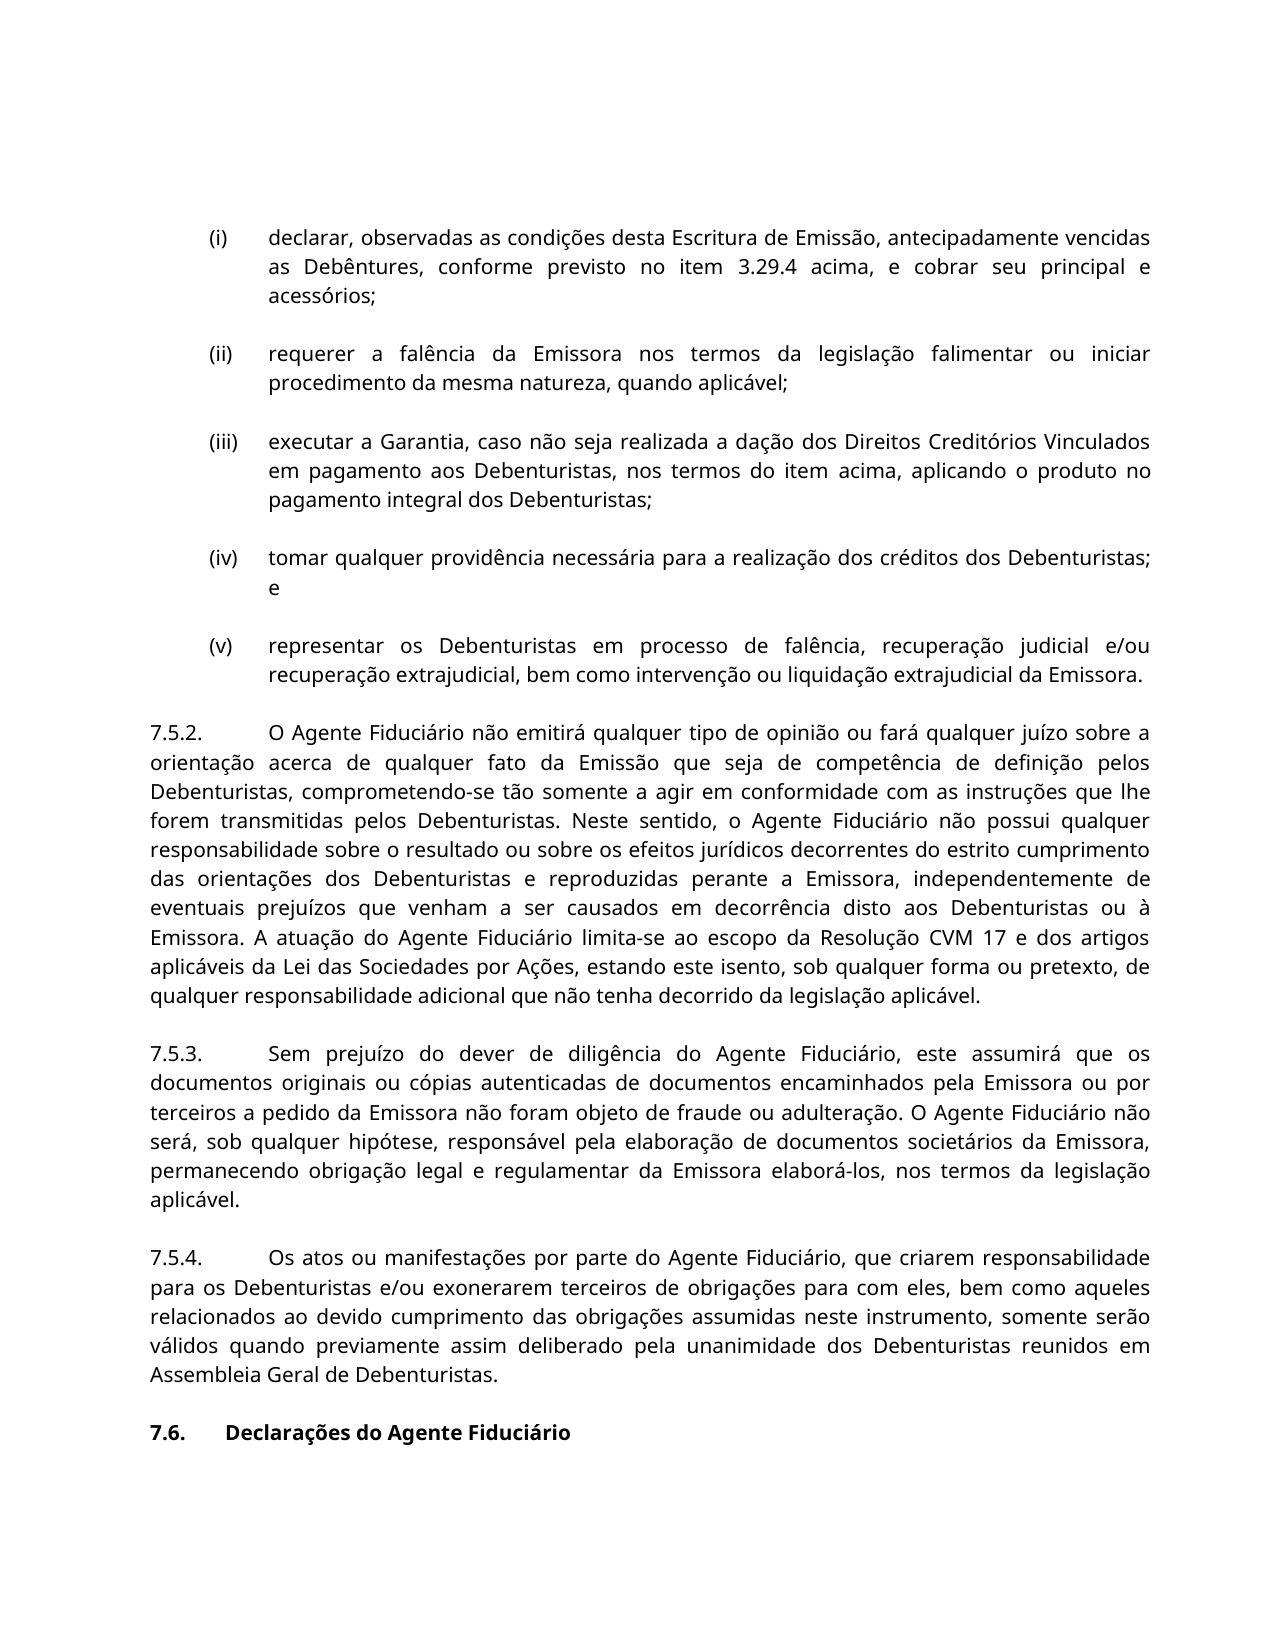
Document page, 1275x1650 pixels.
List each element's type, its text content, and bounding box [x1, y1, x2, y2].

list Sem prejuízo do dever de diligência do Agente Fiduciário, este assumirá que os documentos originais ou cópias autenticadas de documentos encaminhados pela Emissora ou por terceiros a pedido da Emissora não foram objeto de fraude ou adulteração. O Agente Fiduciário não será, sob qualquer hipótese, responsável pela elaboração de documentos societários da Emissora, permanecendo obrigação legal e regulamentar da Emissora elaborá-los, nos termos da legislação aplicável. [150, 1038, 1152, 1213]
list executar a Garantia, caso não seja realizada a dação dos Direitos Creditórios Vinculados em pagamento aos Debenturistas, nos termos do item 3.22 acima, aplicando o produto no pagamento integral dos Debenturistas; [209, 426, 1152, 513]
list tomar qualquer providência necessária para a realização dos créditos dos Debenturistas; e [209, 542, 1152, 601]
list Declarações do Agente Fiduciário [150, 1417, 1152, 1447]
list O Agente Fiduciário não emitirá qualquer tipo de opinião ou fará qualquer juízo sobre a orientação acerca de qualquer fato da Emissão que seja de competência de definição pelos Debenturistas, comprometendo-se tão somente a agir em conformidade com as instruções que lhe forem transmitidas pelos Debenturistas. Neste sentido, o Agente Fiduciário não possui qualquer responsabilidade sobre o resultado ou sobre os efeitos jurídicos decorrentes do estrito cumprimento das orientações dos Debenturistas e reproduzidas perante a Emissora, independentemente de eventuais prejuízos que venham a ser causados em decorrência disto aos Debenturistas ou à Emissora. A atuação do Agente Fiduciário limita-se ao escopo da Resolução CVM 17 e dos artigos aplicáveis da Lei das Sociedades por Ações, estando este isento, sob qualquer forma ou pretexto, de qualquer responsabilidade adicional que não tenha decorrido da legislação aplicável. [150, 717, 1152, 1009]
list declarar, observadas as condições desta Escritura de Emissão, antecipadamente vencidas as Debêntures, conforme previsto no item 3.29.4 acima, e cobrar seu principal e acessórios; [209, 222, 1152, 309]
list Os atos ou manifestações por parte do Agente Fiduciário, que criarem responsabilidade para os Debenturistas e/ou exonerarem terceiros de obrigações para com eles, bem como aqueles relacionados ao devido cumprimento das obrigações assumidas neste instrumento, somente serão válidos quando previamente assim deliberado pela unanimidade dos Debenturistas reunidos em Assembleia Geral de Debenturistas. [150, 1242, 1152, 1388]
list representar os Debenturistas em processo de falência, recuperação judicial e/ou recuperação extrajudicial, bem como intervenção ou liquidação extrajudicial da Emissora. [209, 630, 1152, 688]
list requerer a falência da Emissora nos termos da legislação falimentar ou iniciar procedimento da mesma natureza, quando aplicável; [209, 338, 1152, 397]
